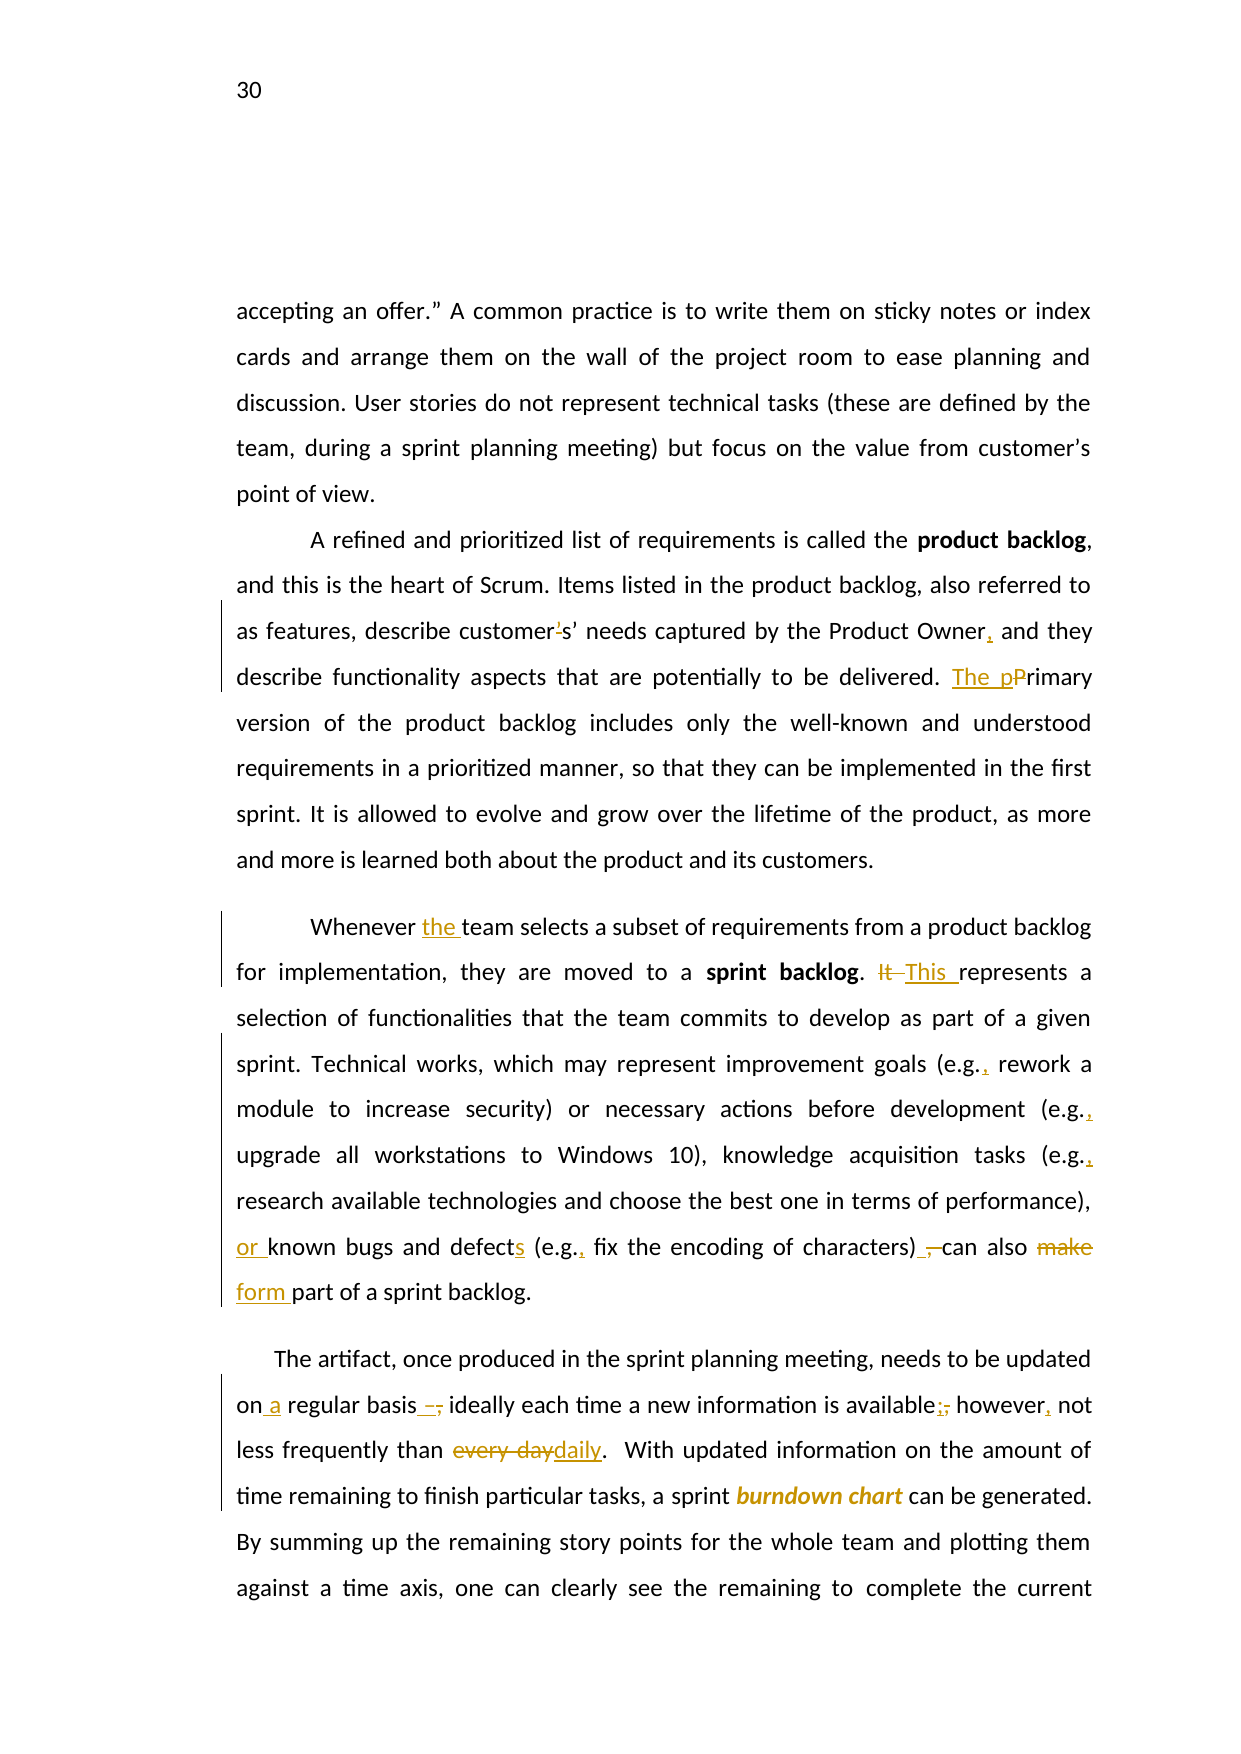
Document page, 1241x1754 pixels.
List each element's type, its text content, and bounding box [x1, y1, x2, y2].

text Whenever team selects a subset of requirements from a product backlog for implementation, they are moved to a sprint backlog. represents a selection of functionalities that the team commits to develop as part of a given sprint. Technical works, which may represent improvement goals (e.g. rework a module to increase security) or necessary actions before development (e.g. upgrade all workstations to Windows 10), knowledge acquisition tasks (e.g. research available technologies and choose the best one in terms of performance), known bugs and defect (e.g. fix the encoding of characters)can also part of a sprint backlog. [236, 911, 1092, 1307]
text A refined and prioritized list of requirements is called the product backlog, and this is the heart of Scrum. Items listed in the product backlog, also referred to as features, describe customers’ needs captured by the Product Owner and they describe functionality aspects that are potentially to be delivered. rimary version of the product backlog includes only the well-known and understood requirements in a prioritized manner, so that they can be implemented in the first sprint. It is allowed to evolve and grow over the lifetime of the product, as more and more is learned both about the product and its customers. [236, 524, 1092, 874]
